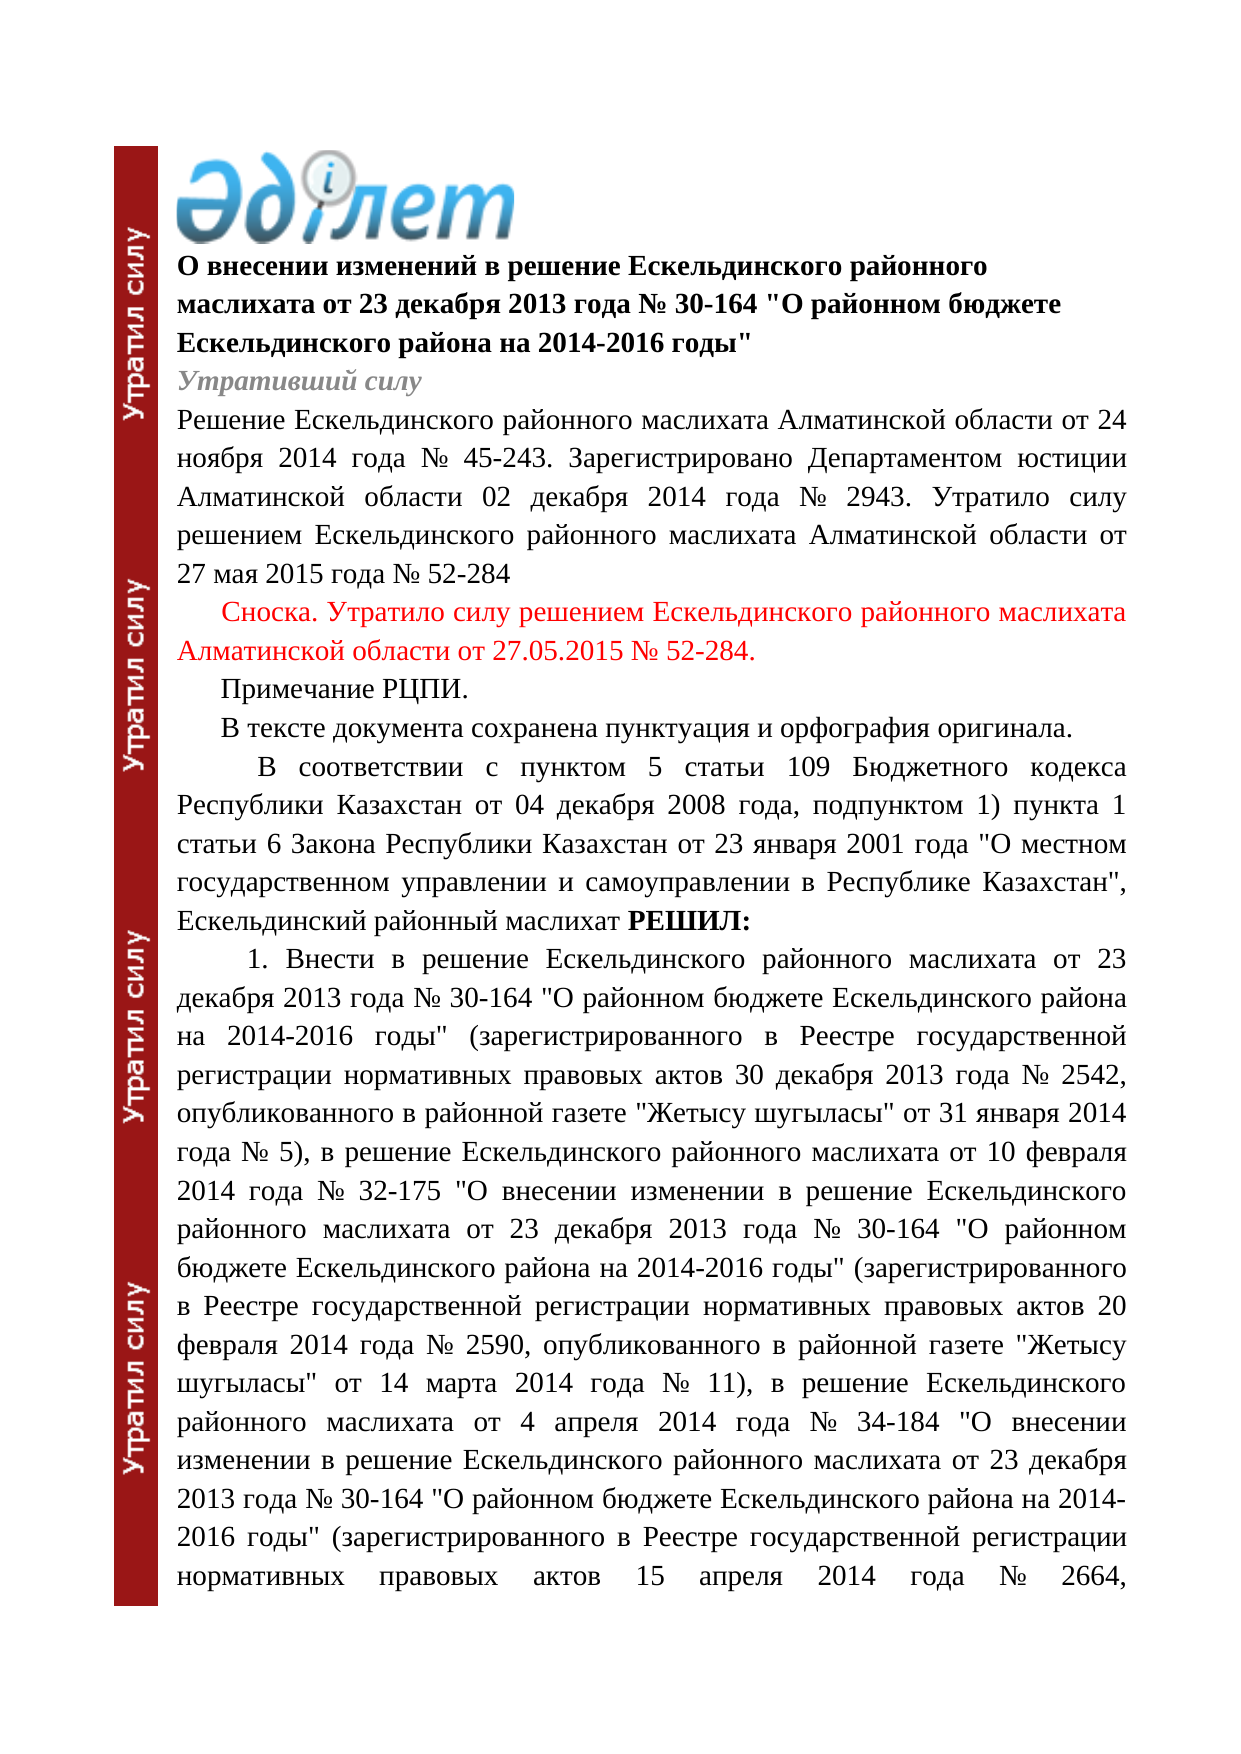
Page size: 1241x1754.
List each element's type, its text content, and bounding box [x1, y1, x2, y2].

text Решение Ескельдинского районного маслихата Алматинской области от 24 ноября 2014 года № 45-243. Зарегистрировано Департаментом юстиции Алматинской области 02 декабря 2014 года № 2943. Утратило силу решением Ескельдинского районного маслихата Алматинской области от 27 мая 2015 года № 52-284 [112, 402, 1128, 589]
picture [176, 150, 515, 244]
text Сноска. Утратило силу решением Ескельдинского районного маслихата Алматинской области от 27.05.2015 № 52-284. [112, 594, 1128, 667]
picture [114, 936, 158, 941]
text О внесении изменений в решение Ескельдинского районного маслихата от 23 декабря 2013 года № 30-164 "О районном бюджете Ескельдинского района на 2014-2016 годы" [112, 248, 1128, 358]
picture [114, 667, 158, 672]
text В тексте документа сохранена пунктуация и орфография оригинала. [112, 710, 1128, 744]
picture [114, 397, 158, 402]
text Примечание РЦПИ. [112, 672, 1128, 705]
text В соответствии с пунктом 5 статьи 109 Бюджетного кодекса Республики Казахстан от 04 декабря 2008 года, подпунктом 1) пункта 1 статьи 6 Закона Республики Казахстан от 23 января 2001 года "О местном государственном управлении и самоуправлении в Республике Казахстан", Ескельдинский районный маслихат РЕШИЛ: [112, 749, 1128, 936]
picture [114, 358, 158, 363]
picture [114, 705, 158, 710]
picture [114, 146, 158, 248]
picture [114, 744, 158, 749]
picture [114, 589, 158, 594]
picture [114, 1592, 158, 1606]
text Утративший силу [112, 363, 1128, 397]
